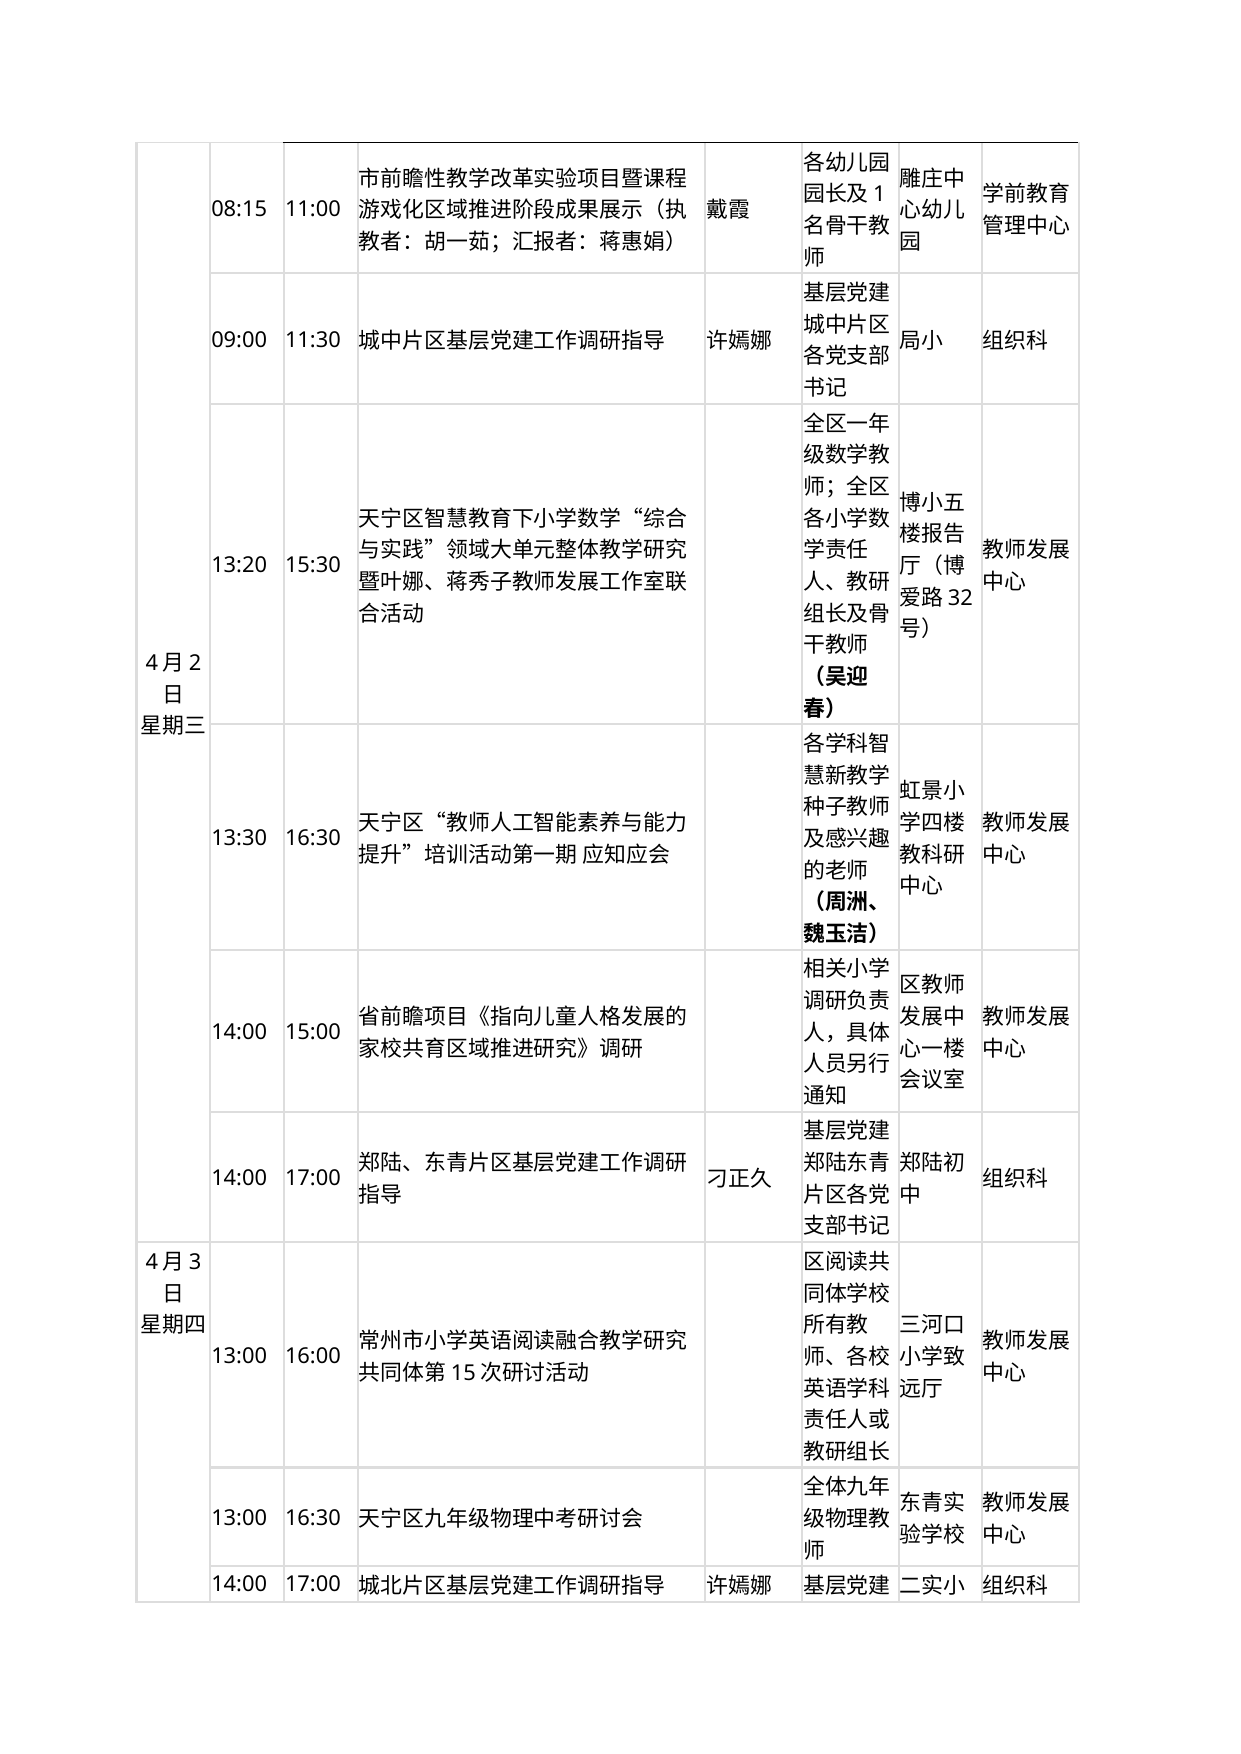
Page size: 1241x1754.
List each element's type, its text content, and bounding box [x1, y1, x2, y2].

table_cell 城北片区基层党建工作调研指导 [359, 1567, 704, 1601]
table_cell 13:00 [211, 1469, 283, 1565]
table_cell 雕庄中心幼儿园 [900, 143, 981, 272]
table_cell 市前瞻性教学改革实验项目暨课程游戏化区域推进阶段成果展示（执教者：胡一茹；汇报者：蒋惠娟） [359, 143, 704, 272]
table_cell [706, 1243, 801, 1466]
table_cell 区教师发展中心一楼会议室 [900, 951, 981, 1111]
table_cell 博小五楼报告厅（博爱路32号） [900, 405, 981, 723]
table_cell 基层党建城中片区各党支部书记 [803, 274, 898, 403]
table_cell 基层党建郑陆东青片区各党支部书记 [803, 1113, 898, 1241]
table_cell 08:15 [211, 143, 283, 272]
table_cell 相关小学调研负责人，具体人员另行通知 [803, 951, 898, 1111]
table_cell 各幼儿园园长及1名骨干教师 [803, 143, 898, 272]
table_cell 郑陆初中 [900, 1113, 981, 1241]
table_cell 局小 [900, 274, 981, 403]
table_cell 4月3日 星期四 [138, 1243, 209, 1601]
table_cell 17:00 [285, 1113, 357, 1241]
table_cell 全区一年级数学教师；全区各小学数学责任人、教研组长及骨干教师（吴迎春） [803, 405, 898, 723]
table_cell 全体九年级物理教师 [803, 1469, 898, 1565]
table_cell 许嫣娜 [706, 1567, 801, 1601]
table_cell 组织科 [983, 274, 1078, 403]
table_cell 17:00 [285, 1567, 357, 1601]
table_cell 三河口小学致远厅 [900, 1243, 981, 1466]
table_cell 天宁区九年级物理中考研讨会 [359, 1469, 704, 1565]
table_cell 教师发展中心 [983, 1243, 1078, 1466]
table_cell 许嫣娜 [706, 274, 801, 403]
table_cell 虹景小学四楼教科研中心 [900, 725, 981, 948]
table_cell 省前瞻项目《指向儿童人格发展的家校共育区域推进研究》调研 [359, 951, 704, 1111]
table_cell 教师发展中心 [983, 1469, 1078, 1565]
table_cell 14:00 [211, 951, 283, 1111]
table_cell 13:20 [211, 405, 283, 723]
table_cell 郑陆、东青片区基层党建工作调研指导 [359, 1113, 704, 1241]
table_cell 刁正久 [706, 1113, 801, 1241]
table_cell 16:30 [285, 725, 357, 948]
table_cell 区阅读共同体学校所有教师、各校英语学科责任人或教研组长 [803, 1243, 898, 1466]
table_cell 14:00 [211, 1567, 283, 1601]
table_cell 11:00 [285, 143, 357, 272]
table_cell 天宁区“教师人工智能素养与能力提升”培训活动第一期 应知应会 [359, 725, 704, 948]
table_cell 15:00 [285, 951, 357, 1111]
table_cell 各学科智慧新教学种子教师及感兴趣的老师（周洲、魏玉洁） [803, 725, 898, 948]
table_cell 东青实验学校 [900, 1469, 981, 1565]
table_cell 组织科 [983, 1113, 1078, 1241]
table_cell 14:00 [211, 1113, 283, 1241]
table_cell 16:30 [285, 1469, 357, 1565]
table_cell 戴霞 [706, 143, 801, 272]
table_cell 11:30 [285, 274, 357, 403]
table_cell 13:30 [211, 725, 283, 948]
table_cell 二实小翰学校区 [900, 1567, 981, 1601]
table_cell 组织科 [983, 1567, 1078, 1601]
table_cell 天宁区智慧教育下小学数学“综合与实践”领域大单元整体教学研究暨叶娜、蒋秀子教师发展工作室联合活动 [359, 405, 704, 723]
table_cell 基层党建城北片区各党支部书记 [803, 1567, 898, 1601]
table_cell [706, 951, 801, 1111]
table_cell 常州市小学英语阅读融合教学研究共同体第15次研讨活动 [359, 1243, 704, 1466]
table_cell 教师发展中心 [983, 951, 1078, 1111]
table_cell 15:30 [285, 405, 357, 723]
table_cell 09:00 [211, 274, 283, 403]
table_cell 城中片区基层党建工作调研指导 [359, 274, 704, 403]
table_cell 16:00 [285, 1243, 357, 1466]
table_cell 4月2日 星期三 [138, 143, 209, 1241]
table_cell [706, 725, 801, 948]
table_cell 教师发展中心 [983, 725, 1078, 948]
table_cell [706, 1469, 801, 1565]
table_cell 13:00 [211, 1243, 283, 1466]
table_cell [706, 405, 801, 723]
table_cell 教师发展中心 [983, 405, 1078, 723]
table_cell 学前教育管理中心 [983, 143, 1078, 272]
